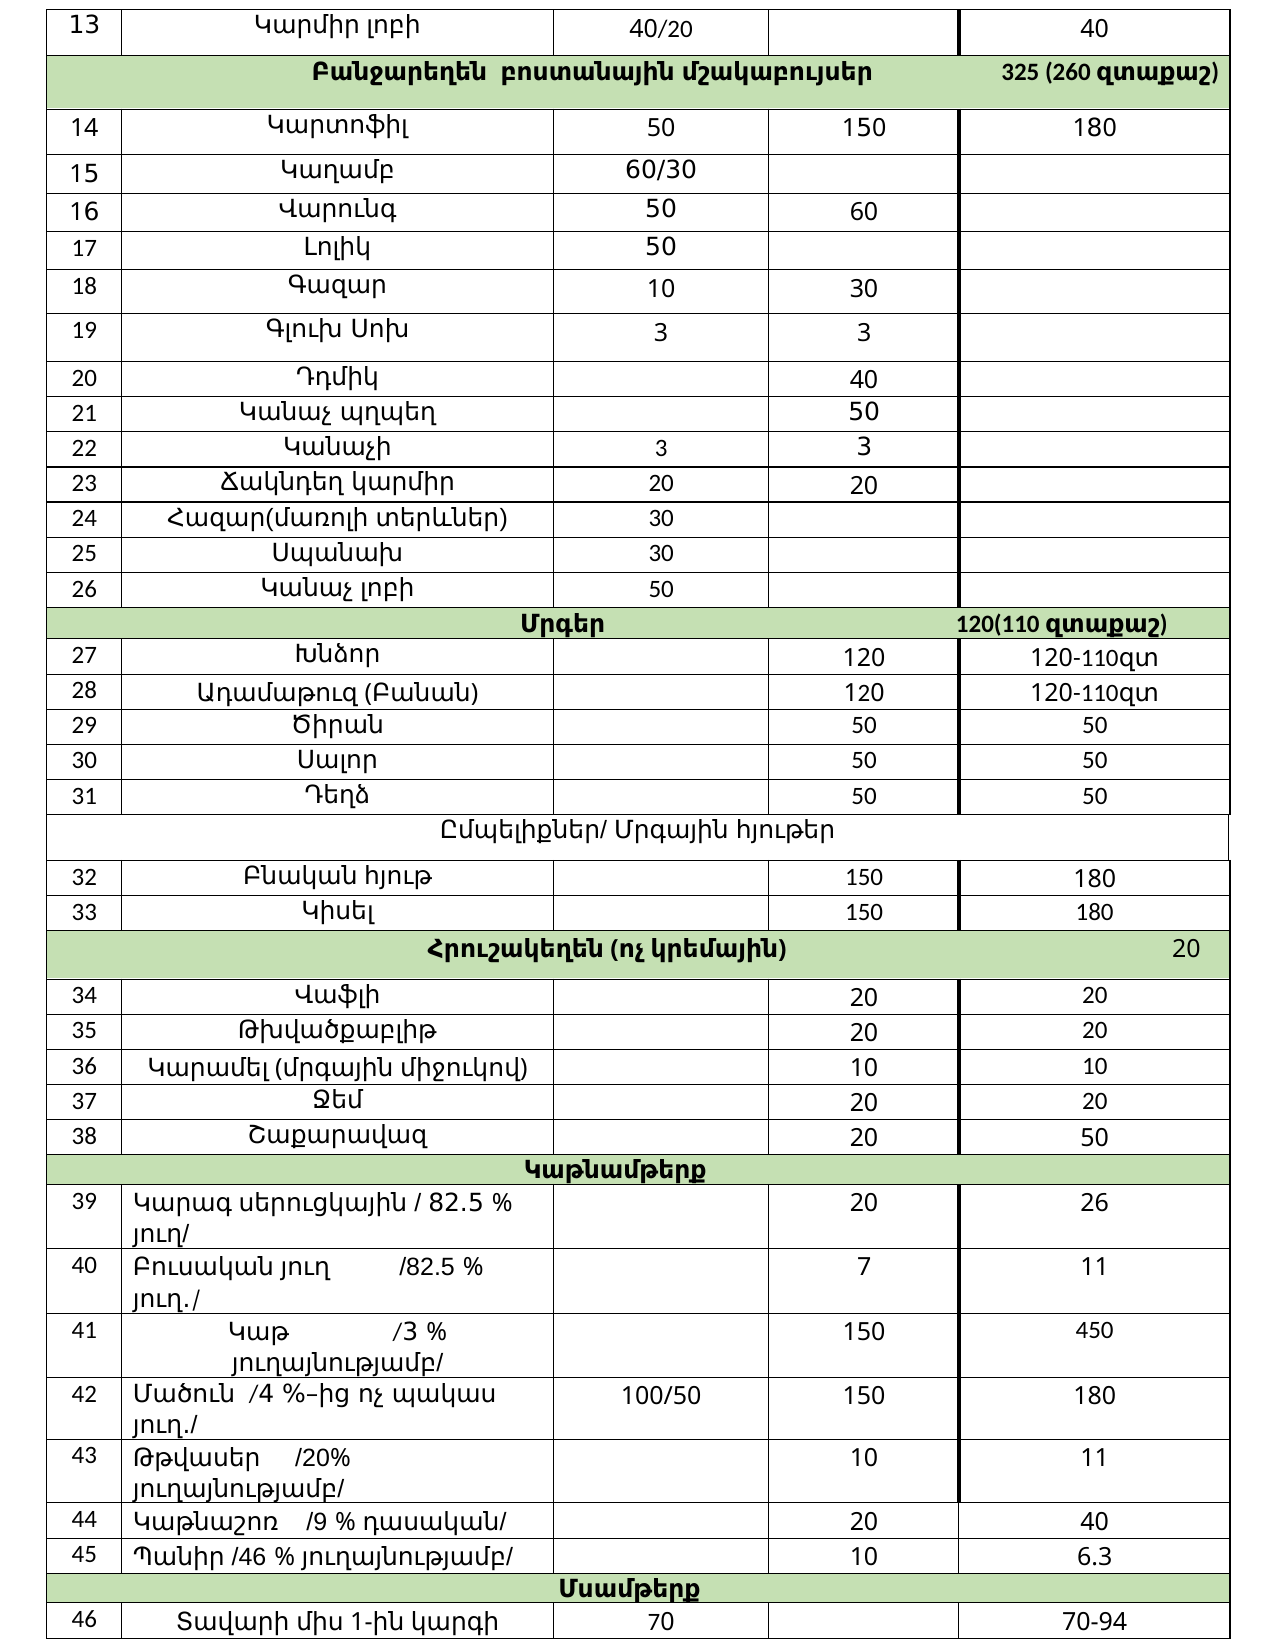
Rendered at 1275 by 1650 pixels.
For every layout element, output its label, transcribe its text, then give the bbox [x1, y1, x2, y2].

table_cell [554, 710, 768, 744]
table_cell 50 [769, 397, 957, 431]
table_cell [554, 745, 768, 779]
table_cell 450 [961, 1314, 1229, 1377]
table_cell [554, 1249, 768, 1313]
table_cell 20 [769, 1503, 958, 1537]
table_cell 180 [961, 861, 1229, 895]
table_cell [769, 573, 957, 607]
table_cell 30 [47, 745, 121, 779]
table_cell 26 [961, 1185, 1229, 1248]
table_cell [961, 503, 1229, 537]
table_cell 40 [769, 362, 957, 396]
table_cell 120 [769, 639, 957, 673]
table_cell Թխվածքաբլիթ [122, 1015, 553, 1049]
table_cell [961, 314, 1229, 361]
table_cell Պանիր /46 % յուղայնությամբ/ [122, 1539, 553, 1572]
table_cell Ջեմ [122, 1085, 553, 1119]
table_cell 70 [554, 1603, 768, 1637]
table_cell 35 [47, 1015, 121, 1049]
table_cell Կարագ սերուցկային / 82.5 % յուղ/ [122, 1185, 553, 1248]
table_cell Ադամաթուզ (Բանան) [122, 675, 553, 708]
table_cell Բուսական յուղ /82.5 % յուղ․/ [122, 1249, 553, 1313]
table_cell 21 [47, 397, 121, 431]
table_cell Կանաչի [122, 432, 553, 466]
table_cell 40 [47, 1249, 121, 1313]
table_cell Լոլիկ [122, 232, 553, 269]
table_cell 180 [961, 110, 1229, 154]
table_cell 11 [961, 1249, 1229, 1313]
table_cell 19 [47, 314, 121, 361]
table_cell 20 [769, 468, 957, 501]
table_cell 38 [47, 1120, 121, 1154]
table_cell Հրուշակեղեն (ոչ կրեմային) 20 [47, 931, 1229, 978]
table_cell 40 [961, 10, 1229, 55]
table_cell 14 [47, 110, 121, 154]
table_cell 50 [961, 1120, 1229, 1154]
table_cell [961, 573, 1229, 607]
table_cell Տավարի միս 1-ին կարգի [122, 1603, 553, 1637]
table_cell 24 [47, 503, 121, 537]
table_cell 60/30 [554, 155, 768, 193]
table_cell [554, 1015, 768, 1049]
table_cell 50 [769, 745, 957, 779]
table_cell 3 [769, 432, 957, 466]
table_cell 70-94 [959, 1603, 1229, 1637]
table_cell [961, 362, 1229, 396]
table_cell 20 [961, 980, 1229, 1014]
table_cell 10 [769, 1440, 957, 1502]
table_cell 150 [769, 1314, 957, 1377]
table_cell Խնձոր [122, 639, 553, 673]
table_cell Կաթ /3 % յուղայնությամբ/ [122, 1314, 553, 1377]
table_cell 42 [47, 1378, 121, 1438]
table_cell [554, 980, 768, 1014]
table_cell 16 [47, 194, 121, 231]
table_cell 150 [769, 896, 957, 930]
table_cell 50 [961, 780, 1229, 814]
table_cell 20 [769, 1120, 957, 1154]
table_cell 13 [47, 10, 121, 55]
table_cell 43 [47, 1440, 121, 1502]
table_cell 50 [554, 194, 768, 231]
table_cell Կանաչ պղպեղ [122, 397, 553, 431]
table_cell 7 [769, 1249, 957, 1313]
table_cell 39 [47, 1185, 121, 1248]
table_cell Մածուն /4 %–ից ոչ պակաս յուղ․/ [122, 1378, 553, 1438]
table_cell 50 [961, 745, 1229, 779]
table_cell 23 [47, 468, 121, 501]
table_cell 33 [47, 896, 121, 930]
table_cell 26 [47, 573, 121, 607]
table_cell 150 [769, 1378, 957, 1438]
table_cell 50 [961, 710, 1229, 744]
table_cell 27 [47, 639, 121, 673]
table_cell 3 [769, 314, 957, 361]
table_cell 29 [47, 710, 121, 744]
table_cell Կաղամբ [122, 155, 553, 193]
table_cell [554, 362, 768, 396]
table_cell 45 [47, 1539, 121, 1572]
table_cell 15 [47, 155, 121, 193]
table_cell [961, 155, 1229, 193]
table_cell [769, 232, 957, 269]
table_cell 20 [554, 468, 768, 501]
table_cell [554, 1539, 768, 1572]
table_cell 120-110զտ [961, 639, 1229, 673]
table_cell Կաթնամթերք [47, 1155, 1229, 1184]
table_cell 20 [769, 1015, 957, 1049]
table_cell Ծիրան [122, 710, 553, 744]
table_cell [554, 1085, 768, 1119]
table_cell Ըմպելիքներ/ Մրգային հյութեր [47, 815, 1228, 860]
table_cell Կարամել (մրգային միջուկով) [122, 1050, 553, 1084]
table_cell 60 [769, 194, 957, 231]
table_cell 28 [47, 675, 121, 708]
table_cell 120-110զտ [961, 675, 1229, 708]
table_cell Ճակնդեղ կարմիր [122, 468, 553, 501]
table_cell [554, 861, 768, 895]
table_cell Կարմիր լոբի [122, 10, 553, 55]
table_cell Վաֆլի [122, 980, 553, 1014]
table_cell 40/20 [554, 10, 768, 55]
table_cell 6.3 [959, 1539, 1229, 1572]
table_cell [769, 503, 957, 537]
table_cell 18 [47, 270, 121, 313]
table_cell 3 [554, 314, 768, 361]
table_cell 46 [47, 1603, 121, 1637]
table_cell [554, 675, 768, 708]
table_cell 10 [769, 1539, 958, 1572]
table_cell Վարունգ [122, 194, 553, 231]
table_cell 11 [961, 1440, 1229, 1502]
table_cell 50 [554, 232, 768, 269]
table_cell 3 [554, 432, 768, 466]
table_cell Շաքարավազ [122, 1120, 553, 1154]
table_cell 10 [769, 1050, 957, 1084]
table_cell 50 [769, 710, 957, 744]
table_cell [554, 780, 768, 814]
table_cell 40 [959, 1503, 1229, 1537]
table_cell [961, 468, 1229, 501]
table_cell [769, 1603, 958, 1637]
table_cell 34 [47, 980, 121, 1014]
table_cell [554, 1503, 768, 1537]
table_cell 100/50 [554, 1378, 768, 1438]
table_cell Սալոր [122, 745, 553, 779]
table_cell 50 [769, 780, 957, 814]
table_cell 20 [961, 1015, 1229, 1049]
table_cell Բնական հյութ [122, 861, 553, 895]
table_cell [961, 397, 1229, 431]
table_cell [769, 538, 957, 572]
table_cell [554, 639, 768, 673]
table_cell 50 [554, 110, 768, 154]
table_cell Կաթնաշոռ /9 % դասական/ [122, 1503, 553, 1537]
table_cell 17 [47, 232, 121, 269]
table_cell 22 [47, 432, 121, 466]
table_cell 150 [769, 110, 957, 154]
table_cell Թթվասեր /20% յուղայնությամբ/ [122, 1440, 553, 1502]
table_cell Սպանախ [122, 538, 553, 572]
table_cell 44 [47, 1503, 121, 1537]
table_cell [961, 270, 1229, 313]
table_cell 20 [769, 1085, 957, 1119]
table_cell 20 [769, 1185, 957, 1248]
table_cell 20 [47, 362, 121, 396]
table_cell 41 [47, 1314, 121, 1377]
table_cell [554, 1050, 768, 1084]
table_cell [961, 194, 1229, 231]
table_cell 37 [47, 1085, 121, 1119]
table_cell Կիսել [122, 896, 553, 930]
table_cell 20 [769, 980, 957, 1014]
table_cell [961, 432, 1229, 466]
table_cell Մսամթերք [47, 1574, 1229, 1602]
table_cell 30 [769, 270, 957, 313]
table_cell Դդմիկ [122, 362, 553, 396]
table_cell Դեղձ [122, 780, 553, 814]
table_cell [961, 538, 1229, 572]
table_cell Բանջարեղեն բոստանային մշակաբույսեր 325 (260 զտաքաշ) [47, 56, 1229, 108]
table_cell 10 [554, 270, 768, 313]
table_cell [554, 1314, 768, 1377]
table_cell [961, 232, 1229, 269]
table_cell Կանաչ լոբի [122, 573, 553, 607]
table_cell [554, 1185, 768, 1248]
table_cell Գազար [122, 270, 553, 313]
table_cell 30 [554, 538, 768, 572]
table_cell [769, 10, 957, 55]
table_cell [554, 1120, 768, 1154]
table_cell 25 [47, 538, 121, 572]
table_cell 180 [961, 896, 1229, 930]
table_cell Գլուխ Սոխ [122, 314, 553, 361]
table_cell [554, 896, 768, 930]
table_cell [554, 397, 768, 431]
table_cell 10 [961, 1050, 1229, 1084]
table_cell [554, 1440, 768, 1502]
table_cell 30 [554, 503, 768, 537]
table_cell 20 [961, 1085, 1229, 1119]
table_cell 150 [769, 861, 957, 895]
table_cell 36 [47, 1050, 121, 1084]
table_cell 32 [47, 861, 121, 895]
table_cell Կարտոֆիլ [122, 110, 553, 154]
table_cell 180 [961, 1378, 1229, 1438]
table_cell Հազար(մառոլի տերևներ) [122, 503, 553, 537]
table_cell [769, 155, 957, 193]
table_cell 50 [554, 573, 768, 607]
table_cell Մրգեր 120(110 զտաքաշ) [47, 608, 1229, 638]
table_cell 120 [769, 675, 957, 708]
table_cell 31 [47, 780, 121, 814]
